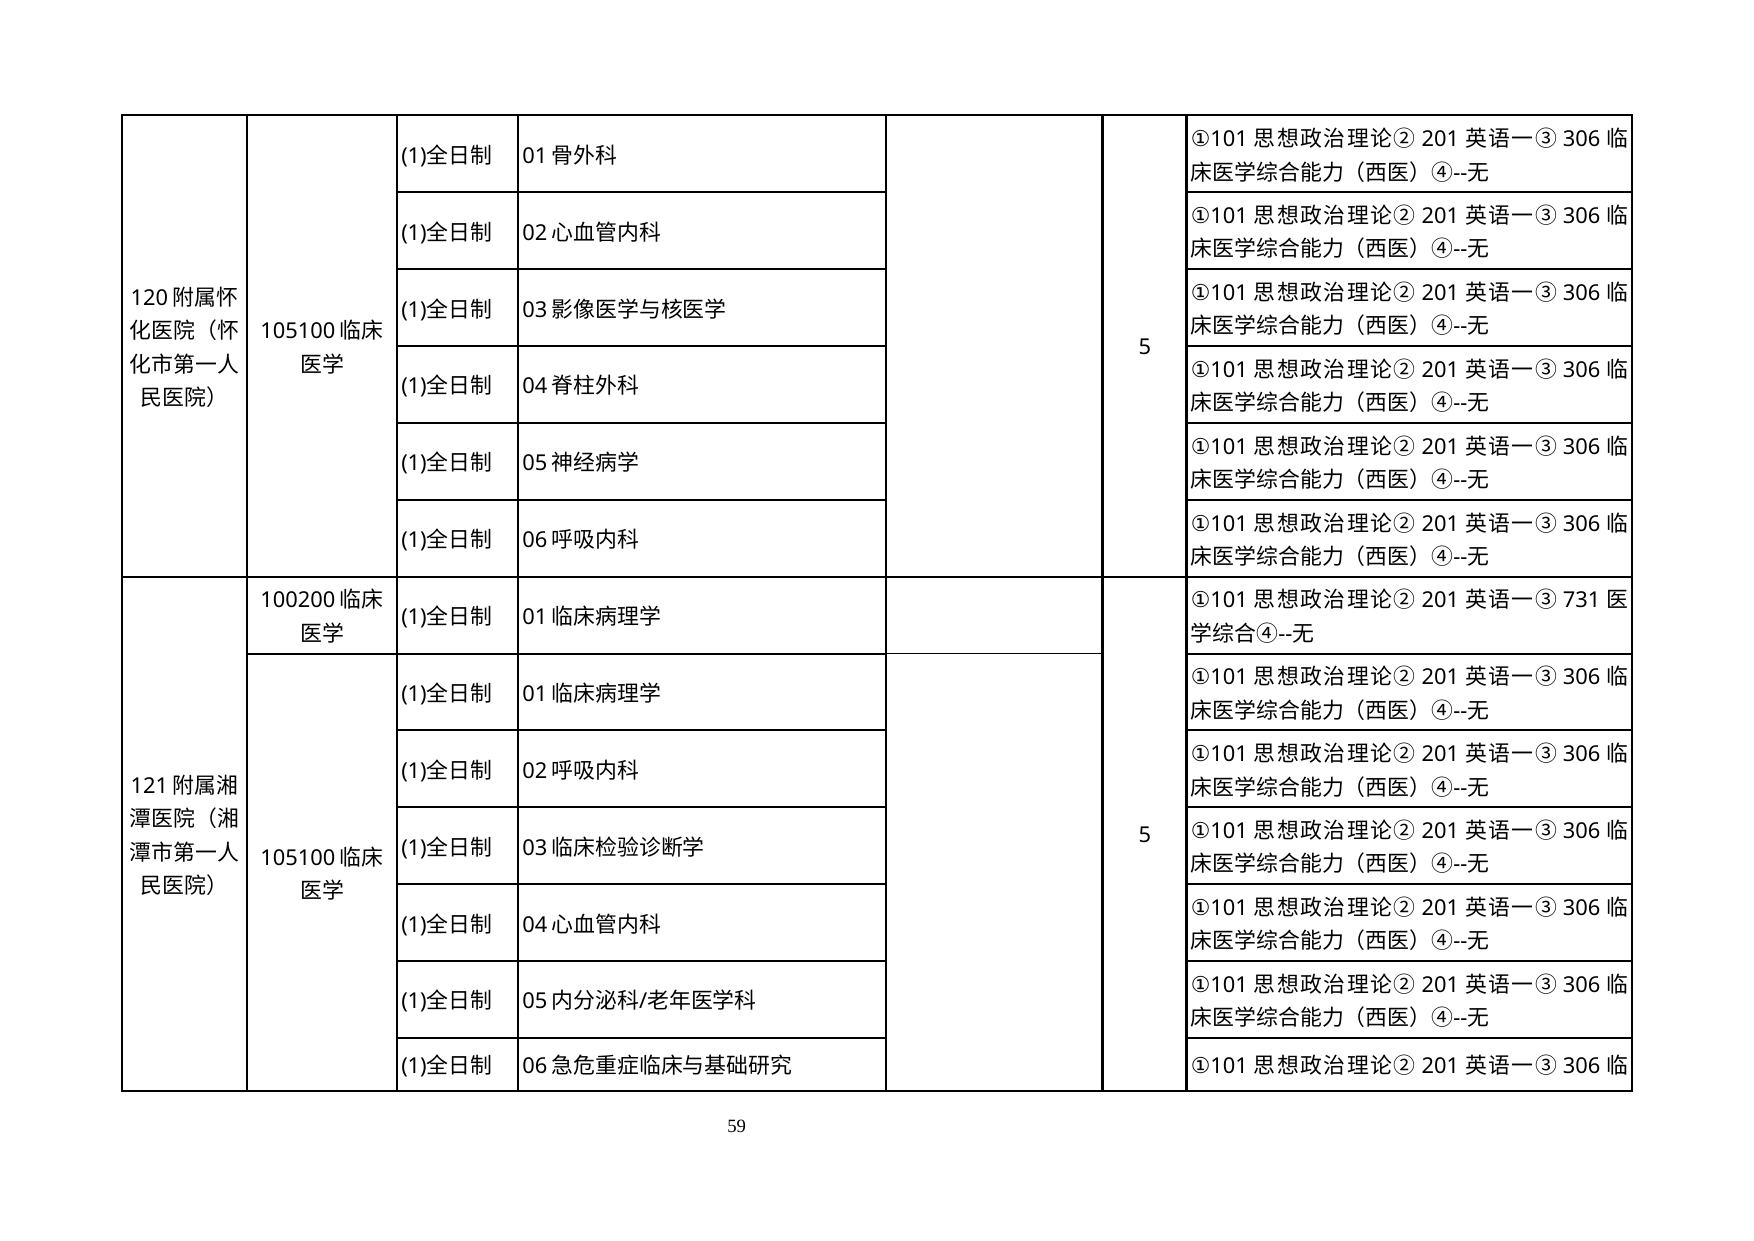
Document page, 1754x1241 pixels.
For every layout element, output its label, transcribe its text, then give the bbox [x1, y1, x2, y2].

table_cell (1)全日制 [398, 808, 517, 883]
table_cell ①101思想政治理论②201英语一③306临床医学综合能力（西医）④--无 [1188, 655, 1631, 729]
table_cell ①101思想政治理论②201英语一③306临床医学综合能力（西医）④--无 [1188, 501, 1631, 576]
table_cell (1)全日制 [398, 501, 517, 576]
table_cell 02心血管内科 [519, 193, 885, 268]
table_cell (1)全日制 [398, 731, 517, 806]
table_cell 04脊柱外科 [519, 347, 885, 422]
table_cell ①101思想政治理论②201英语一③306临床医学综合能力（西医）④--无 [1188, 270, 1631, 345]
table_cell (1)全日制 [398, 270, 517, 345]
table_cell 105100临床 医学 [248, 116, 396, 576]
table_cell 06呼吸内科 [519, 501, 885, 576]
table_cell [887, 116, 1101, 576]
table_cell (1)全日制 [398, 1039, 517, 1090]
table_cell 105100临床 医学 [248, 655, 396, 1090]
table_cell 5 [1104, 116, 1185, 576]
table_cell (1)全日制 [398, 193, 517, 268]
table_cell [887, 578, 1101, 652]
table_cell (1)全日制 [398, 655, 517, 729]
table_cell ①101思想政治理论②201英语一③731医学综合④--无 [1188, 578, 1631, 652]
table_cell 05神经病学 [519, 424, 885, 499]
table_cell 5 [1104, 578, 1185, 1090]
table_cell ①101思想政治理论②201英语一③306临床医学综合能力（西医）④--无 [1188, 808, 1631, 883]
table_cell 05内分泌科/老年医学科 [519, 962, 885, 1037]
table_cell 120附属怀化医院（怀化市第一人民医院） [123, 116, 246, 576]
table_cell 01骨外科 [519, 116, 885, 191]
table_cell ①101思想政治理论②201英语一③306临床医学综合能力（西医）④--无 [1188, 962, 1631, 1037]
table_cell ①101思想政治理论②201英语一③306临床医学综合能力（西医）④--无 [1188, 193, 1631, 268]
table_cell (1)全日制 [398, 962, 517, 1037]
table_cell ①101思想政治理论②201英语一③306临床医学综合能力（西医）④--无 [1188, 347, 1631, 422]
table_cell ①101思想政治理论②201英语一③306临床医学综合能力（西医）④--无 [1188, 424, 1631, 499]
table_cell 06急危重症临床与基础研究 [519, 1039, 885, 1090]
table_cell (1)全日制 [398, 347, 517, 422]
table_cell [1188, 1039, 1631, 1090]
table_cell [887, 654, 1101, 1090]
table_cell (1)全日制 [398, 885, 517, 960]
table_cell 03影像医学与核医学 [519, 270, 885, 345]
table_cell (1)全日制 [398, 424, 517, 499]
table_cell ①101思想政治理论②201英语一③306临床医学综合能力（西医）④--无 [1188, 731, 1631, 806]
table_cell 01临床病理学 [519, 655, 885, 729]
table_cell 01临床病理学 [519, 578, 885, 652]
table_cell 100200临床 医学 [248, 578, 396, 652]
table_cell 04心血管内科 [519, 885, 885, 960]
table_cell ①101思想政治理论②201英语一③306临床医学综合能力（西医）④--无 [1188, 885, 1631, 960]
table_cell (1)全日制 [398, 578, 517, 652]
table_cell (1)全日制 [398, 116, 517, 191]
table_cell 03临床检验诊断学 [519, 808, 885, 883]
table_cell 121附属湘潭医院（湘潭市第一人民医院） [123, 578, 246, 1090]
table_cell 02呼吸内科 [519, 731, 885, 806]
table_cell ①101思想政治理论②201英语一③306临床医学综合能力（西医）④--无 [1188, 116, 1631, 191]
